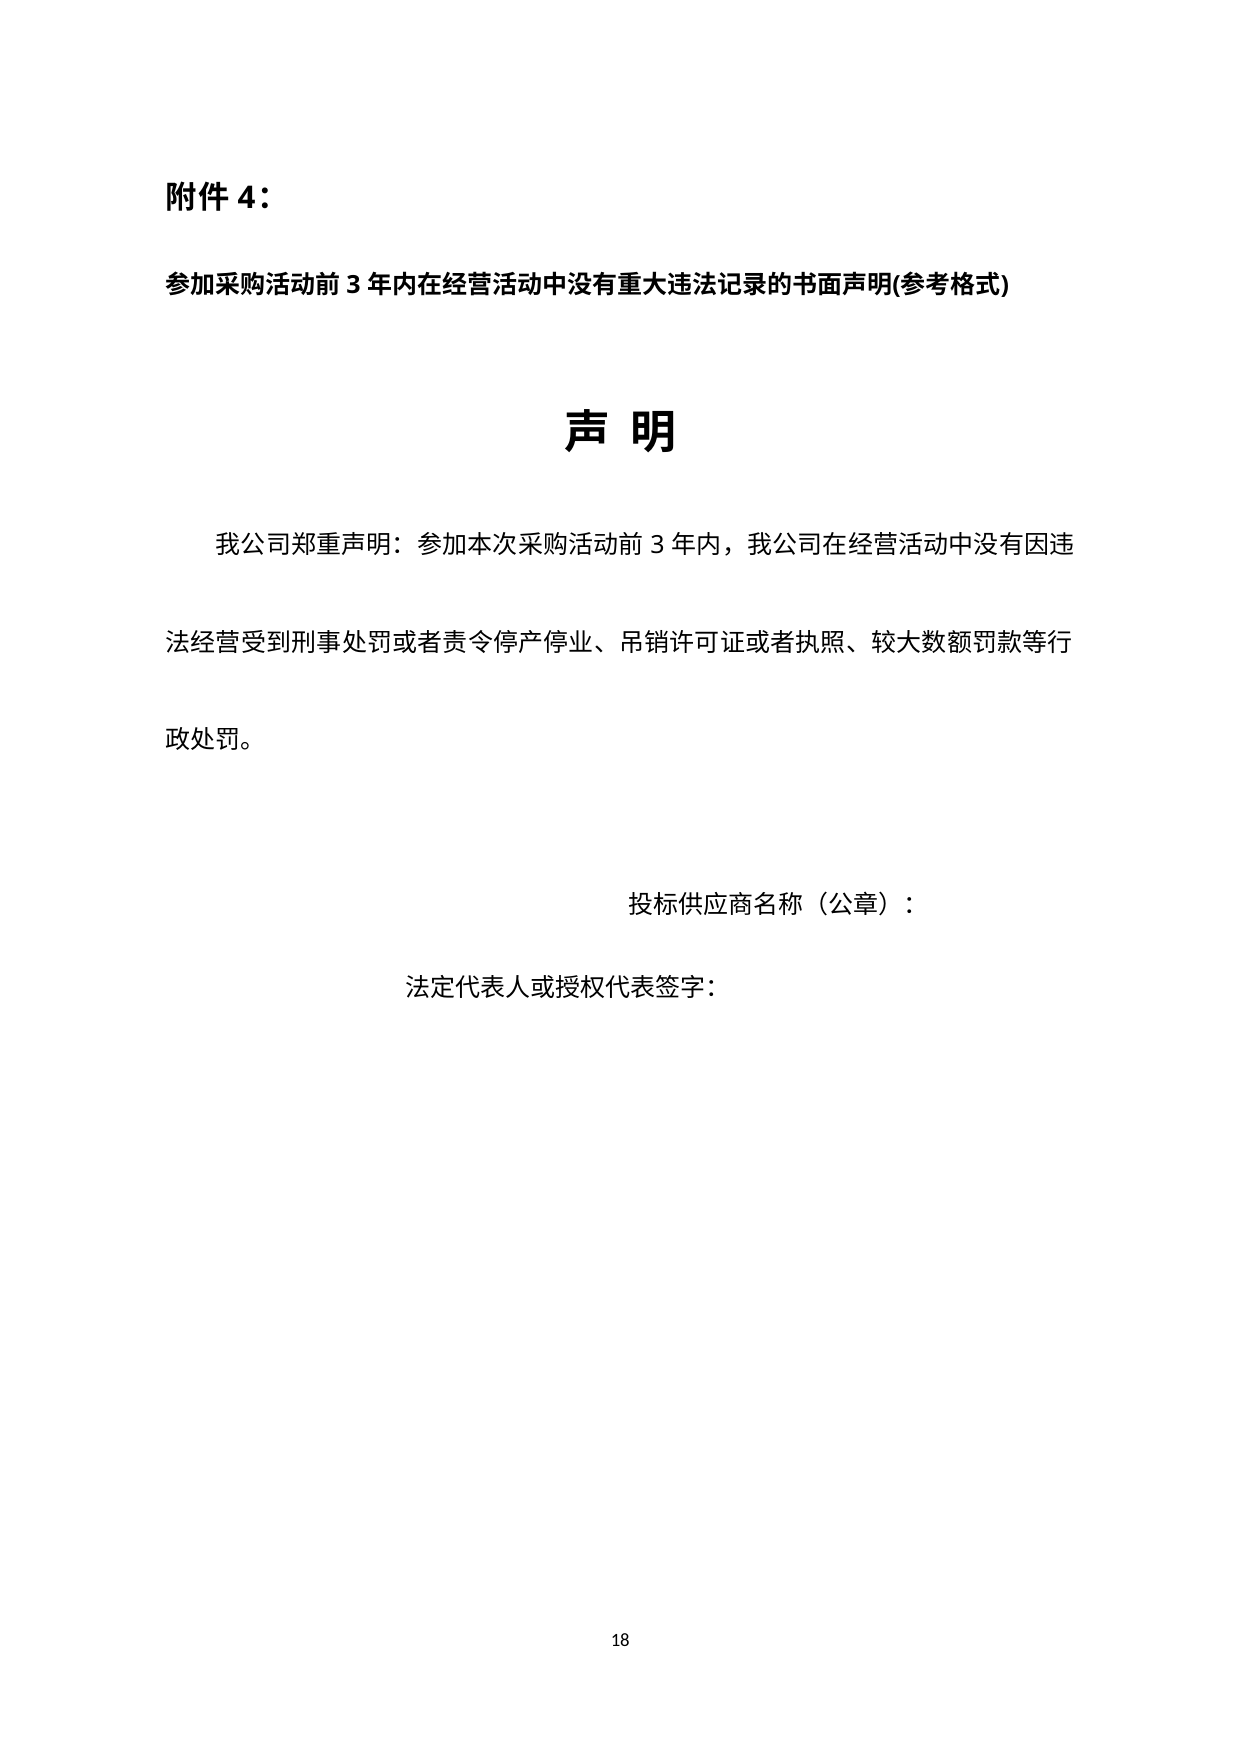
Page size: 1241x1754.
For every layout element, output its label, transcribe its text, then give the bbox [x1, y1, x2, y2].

text 投标供应商名称（公章）： [165, 870, 1025, 935]
text 我公司郑重声明：参加本次采购活动前 3 年内，我公司在经营活动中没有因违法经营受到刑事处罚或者责令停产停业、吊销许可证或者执照、较大数额罚款等行政处罚。 [165, 510, 1075, 770]
text 参加采购活动前 3 年内在经营活动中没有重大违法记录的书面声明(参考格式) [165, 250, 1075, 315]
text 附件4： [165, 162, 1075, 227]
text 法定代表人或授权代表签字： [165, 953, 1075, 1018]
text 声 明 [165, 380, 1075, 477]
